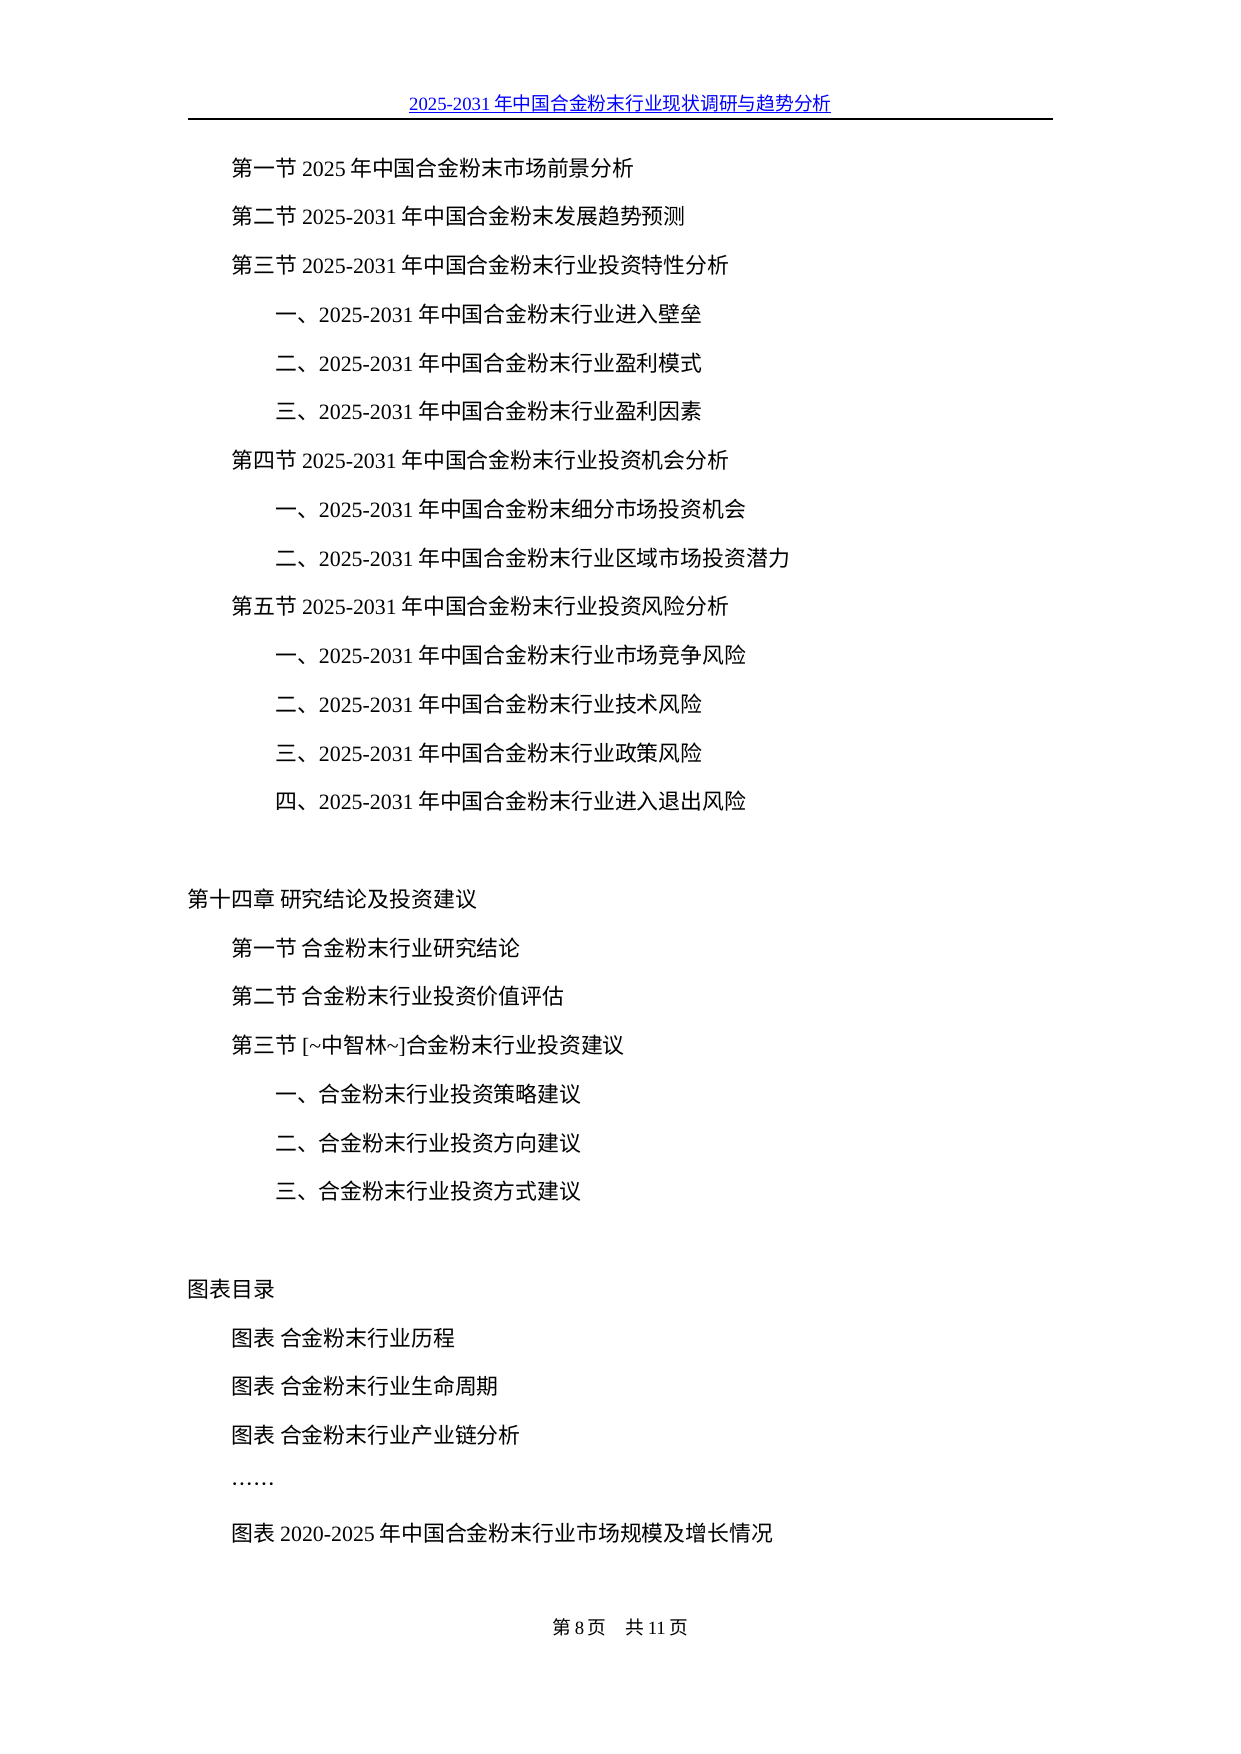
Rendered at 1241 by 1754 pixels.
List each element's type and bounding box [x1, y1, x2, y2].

text [187, 150, 1053, 1548]
